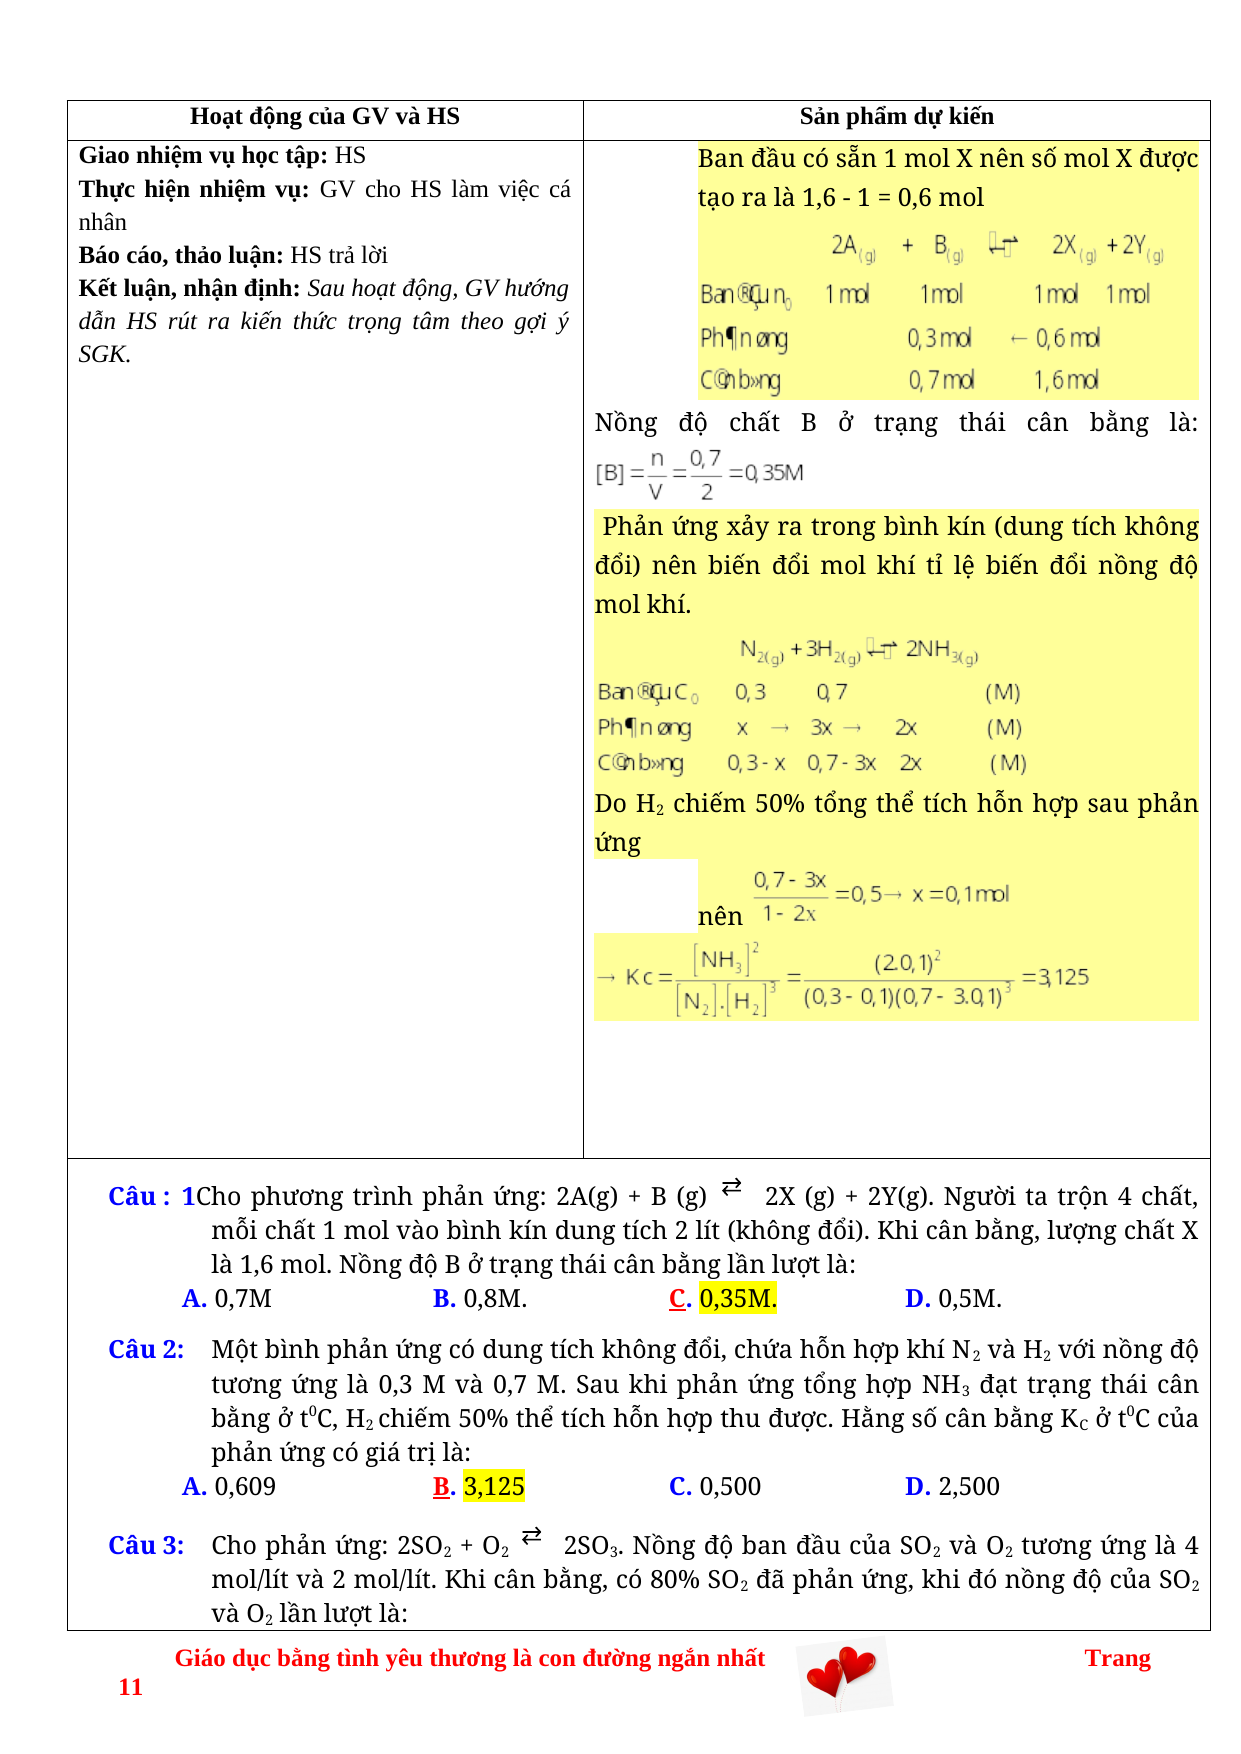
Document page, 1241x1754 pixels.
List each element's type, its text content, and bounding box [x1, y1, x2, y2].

table_header Sản phẩm dự kiến [584, 101, 1210, 139]
table_header Hoạt động của GV và HS [68, 101, 583, 139]
table_cell Ban đầu có sẵn 1 mol X nên số mol X được tạo ra là 1,6 - 1 = 0,6 mol Nồng độ chất B ở trạng thái cân bằng là: Phản ứng xảy ra trong bình kín (dung tích không đổi) nên biến đổi mol khí tỉ lệ biến đổi nồng độ mol khí. Do H2 chiếm 50% tổng thể tích hỗn hợp sau phản ứng nên [584, 141, 1210, 1158]
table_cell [68, 1159, 1210, 1629]
picture [796, 1636, 894, 1716]
table_cell Giao nhiệm vụ học tập: HS Thực hiện nhiệm vụ: GV cho HS làm việc cá nhân Báo cáo, thảo luận: HS trả lời Kết luận, nhận định: Sau hoạt động, GV hướng dẫn HS rút ra kiến thức trọng tâm theo gợi ý SGK. [68, 141, 583, 1158]
